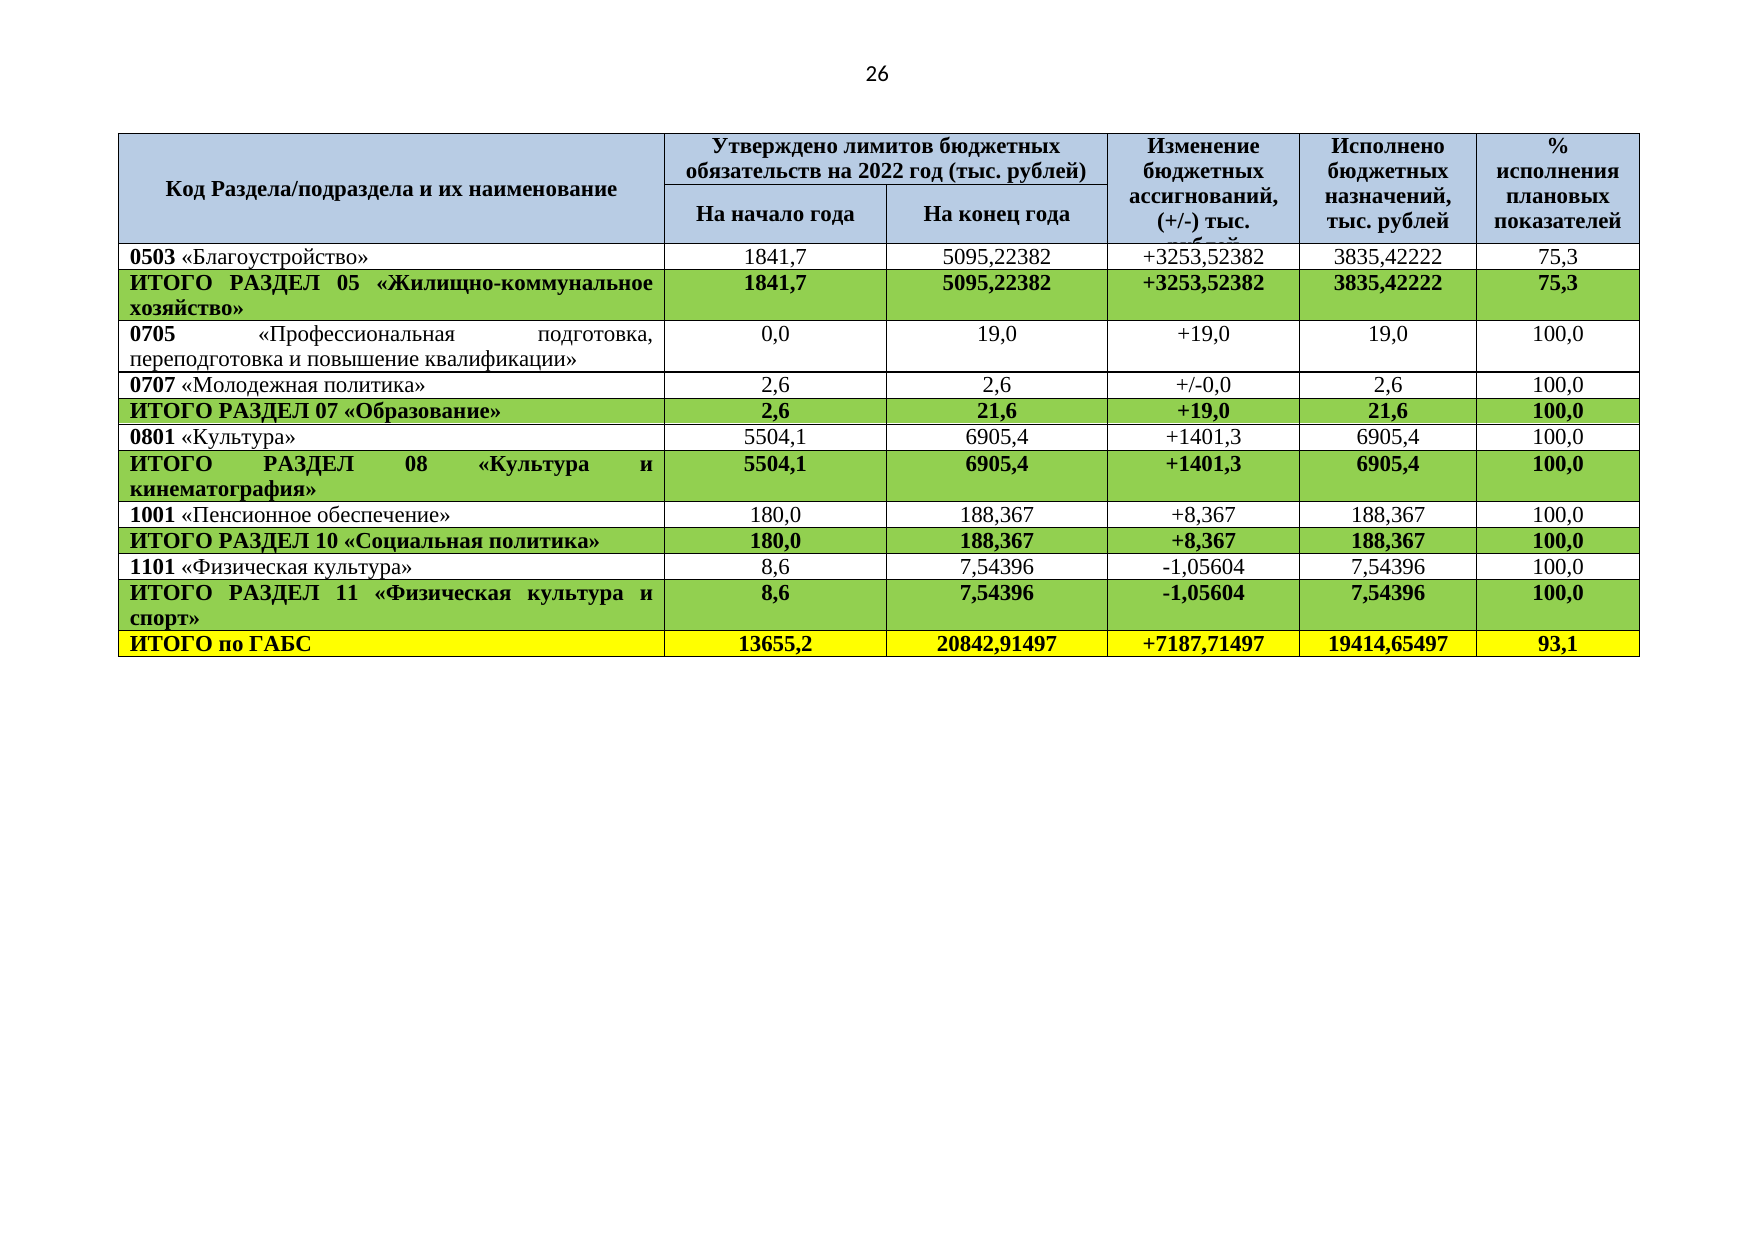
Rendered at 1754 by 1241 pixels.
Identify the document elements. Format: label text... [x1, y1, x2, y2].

table_cell -1,05604 [1108, 554, 1299, 579]
table_cell 100,0 [1477, 399, 1639, 423]
table_cell 6905,4 [887, 425, 1107, 450]
table_cell 5504,1 [665, 451, 886, 501]
table_cell 75,3 [1477, 270, 1639, 320]
table_cell 100,0 [1477, 373, 1639, 397]
table_cell 19414,65497 [1300, 631, 1476, 656]
table_cell 100,0 [1477, 554, 1639, 579]
table_cell +3253,52382 [1108, 270, 1299, 320]
table_cell 7,54396 [1300, 580, 1476, 630]
table_cell +3253,52382 [1108, 244, 1299, 269]
table_cell 2,6 [665, 373, 886, 397]
table_cell 1841,7 [665, 244, 886, 269]
table_cell 0707 «Молодежная политика» [119, 373, 664, 397]
table_cell 6905,4 [887, 451, 1107, 501]
table_cell 0,0 [665, 321, 886, 371]
table_cell ИТОГО РАЗДЕЛ 07 «Образование» [119, 399, 664, 423]
table_cell 19,0 [1300, 321, 1476, 371]
table_cell 8,6 [665, 554, 886, 579]
table_cell -1,05604 [1108, 580, 1299, 630]
table_header Утверждено лимитов бюджетных обязательств на 2022 год (тыс. рублей) [665, 134, 1107, 184]
table_cell 100,0 [1477, 502, 1639, 527]
table_cell +19,0 [1108, 321, 1299, 371]
table_cell 188,367 [1300, 502, 1476, 527]
table_cell 188,367 [887, 502, 1107, 527]
table_header Изменение бюджетных ассигнований, (+/-) тыс. рублей [1108, 134, 1299, 243]
table_cell 13655,2 [665, 631, 886, 656]
table_cell 3835,42222 [1300, 270, 1476, 320]
table_cell 8,6 [665, 580, 886, 630]
table_cell 21,6 [887, 399, 1107, 423]
table_cell 19,0 [887, 321, 1107, 371]
table_cell 6905,4 [1300, 451, 1476, 501]
table_cell +19,0 [1108, 399, 1299, 423]
table_cell 1101 «Физическая культура» [119, 554, 664, 579]
table_cell 93,1 [1477, 631, 1639, 656]
table_cell 100,0 [1477, 321, 1639, 371]
table_cell 1841,7 [665, 270, 886, 320]
table_cell 7,54396 [887, 580, 1107, 630]
table_cell 1001 «Пенсионное обеспечение» [119, 502, 664, 527]
table_cell +1401,3 [1108, 451, 1299, 501]
table_cell ИТОГО РАЗДЕЛ 08 «Культура и кинематография» [119, 451, 664, 501]
table_cell ИТОГО РАЗДЕЛ 11 «Физическая культура и спорт» [119, 580, 664, 630]
table_cell 6905,4 [1300, 425, 1476, 450]
table_cell 7,54396 [887, 554, 1107, 579]
table_cell 21,6 [1300, 399, 1476, 423]
table_cell 5095,22382 [887, 270, 1107, 320]
table_cell +7187,71497 [1108, 631, 1299, 656]
table_cell 5095,22382 [887, 244, 1107, 269]
table_cell +/-0,0 [1108, 373, 1299, 397]
table_cell 0503 «Благоустройство» [119, 244, 664, 269]
table_cell ИТОГО РАЗДЕЛ 05 «Жилищно-коммунальное хозяйство» [119, 270, 664, 320]
table_cell ИТОГО РАЗДЕЛ 10 «Социальная политика» [119, 528, 664, 553]
table_cell На конец года [887, 185, 1107, 243]
table_cell 7,54396 [1300, 554, 1476, 579]
table_cell +8,367 [1108, 528, 1299, 553]
table_cell 75,3 [1477, 244, 1639, 269]
table_cell 0801 «Культура» [119, 425, 664, 450]
table_cell 2,6 [1300, 373, 1476, 397]
table_cell 180,0 [665, 502, 886, 527]
table_cell 100,0 [1477, 425, 1639, 450]
table_cell 100,0 [1477, 451, 1639, 501]
table_cell ИТОГО по ГАБС [119, 631, 664, 656]
table_cell 180,0 [665, 528, 886, 553]
table_cell 100,0 [1477, 528, 1639, 553]
table_header Код Раздела/подраздела и их наименование [119, 134, 664, 243]
table_cell На начало года [665, 185, 886, 243]
table_cell 2,6 [887, 373, 1107, 397]
table_cell 2,6 [665, 399, 886, 423]
table_cell +1401,3 [1108, 425, 1299, 450]
table_cell 188,367 [887, 528, 1107, 553]
table_cell 20842,91497 [887, 631, 1107, 656]
table_header Исполнено бюджетных назначений, тыс. рублей [1300, 134, 1476, 243]
table_cell 100,0 [1477, 580, 1639, 630]
table_cell 188,367 [1300, 528, 1476, 553]
table_cell 0705 «Профессиональная подготовка, переподготовка и повышение квалификации» [119, 321, 664, 371]
table_cell 3835,42222 [1300, 244, 1476, 269]
table_cell +8,367 [1108, 502, 1299, 527]
table_cell 5504,1 [665, 425, 886, 450]
table_header % исполнения плановых показателей [1477, 134, 1639, 243]
